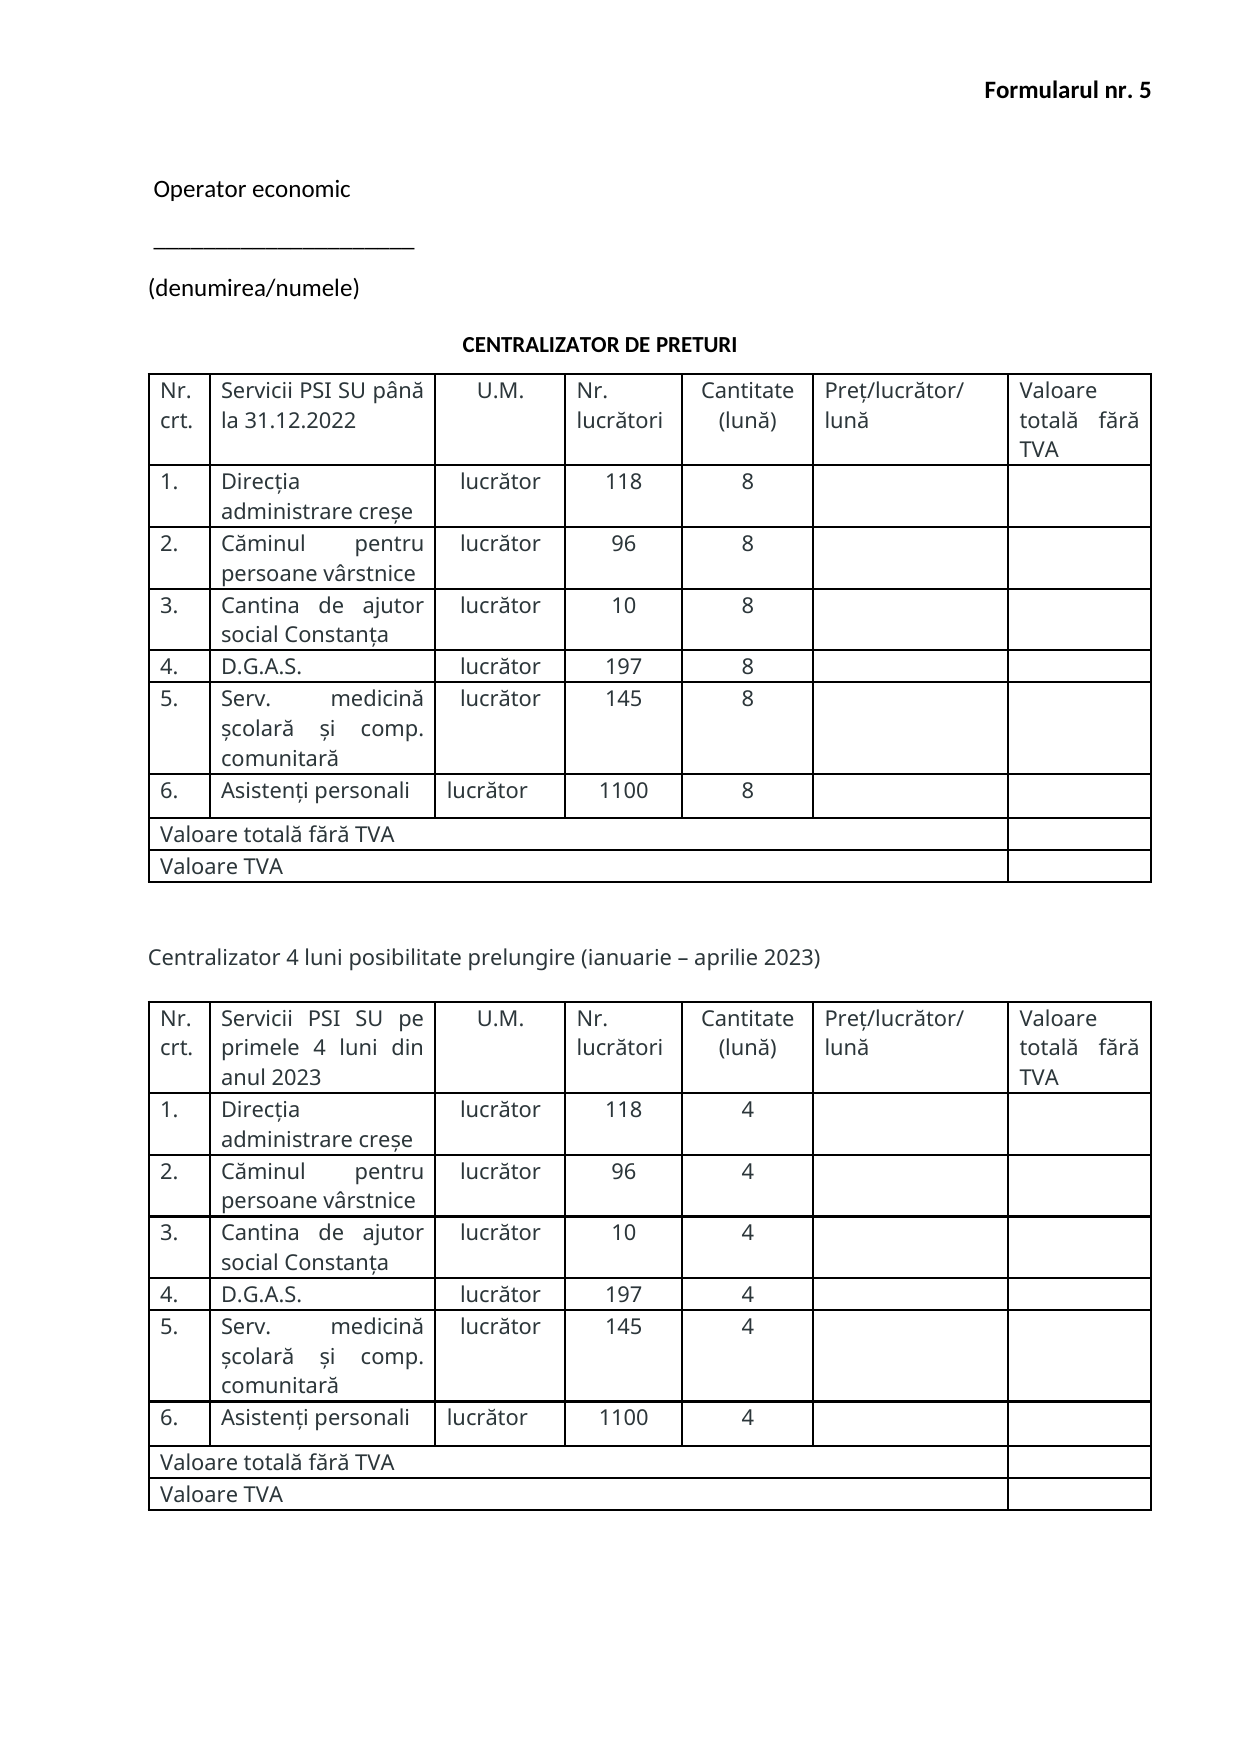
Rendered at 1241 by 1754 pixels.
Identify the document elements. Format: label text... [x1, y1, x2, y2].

table_cell 6. [150, 1403, 209, 1444]
table_cell lucrător [436, 466, 564, 526]
table_cell 5. [150, 683, 209, 773]
table_cell 8 [683, 590, 812, 649]
table_cell 10 [566, 1218, 681, 1277]
table_cell [814, 1279, 1007, 1309]
table_cell [1009, 1311, 1150, 1400]
table_cell [1009, 819, 1150, 849]
table_header Servicii PSI SU pe primele 4 luni din anul 2023 [211, 1003, 434, 1092]
table_cell [1009, 1218, 1150, 1277]
table_cell 3. [150, 1218, 209, 1277]
table_header Valoare totală fără TVA [1009, 1003, 1150, 1092]
table_cell 145 [566, 683, 681, 773]
table_header Preț/lucrător/lună [814, 1003, 1007, 1092]
table_cell 4. [150, 651, 209, 681]
table_cell 96 [566, 1156, 681, 1215]
table_cell [1009, 590, 1150, 649]
text Operator economic [148, 173, 1152, 203]
table_cell 10 [566, 590, 681, 649]
table_cell 145 [566, 1311, 681, 1400]
table_cell 118 [566, 466, 681, 526]
table_cell 8 [683, 683, 812, 773]
table_cell [814, 1311, 1007, 1400]
table_cell [1009, 1094, 1150, 1154]
table_cell [1009, 1403, 1150, 1444]
table_cell 197 [566, 651, 681, 681]
table_cell [814, 1094, 1007, 1154]
table_cell [1009, 683, 1150, 773]
table_cell lucrător [436, 683, 564, 773]
table_cell 8 [683, 528, 812, 588]
table_cell Valoare totală fără TVA [150, 1447, 1007, 1477]
table_cell D.G.A.S. [211, 1279, 434, 1309]
table_cell [814, 683, 1007, 773]
table_cell 1100 [566, 1403, 681, 1444]
table_cell 2. [150, 1156, 209, 1215]
table_cell 8 [683, 775, 812, 817]
table_cell [814, 651, 1007, 681]
table_cell 197 [566, 1279, 681, 1309]
table_cell 96 [566, 528, 681, 588]
table_cell lucrător [436, 1311, 564, 1400]
table_cell 4 [683, 1156, 812, 1215]
table_cell Serv. medicină școlară și comp. comunitară [211, 1311, 434, 1400]
table_cell [1009, 1479, 1150, 1509]
table_cell 1. [150, 466, 209, 526]
table_cell 3. [150, 590, 209, 649]
table_cell 1. [150, 1094, 209, 1154]
table_cell [1009, 775, 1150, 817]
text _____________________ [148, 223, 1152, 253]
table_cell 6. [150, 775, 209, 817]
table_cell lucrător [436, 1403, 564, 1444]
table_cell 4. [150, 1279, 209, 1309]
table_cell [1009, 1447, 1150, 1477]
table_header Servicii PSI SU până la 31.12.2022 [211, 375, 434, 464]
table_cell [1009, 1156, 1150, 1215]
table_cell Serv. medicină școlară și comp. comunitară [211, 683, 434, 773]
table_cell lucrător [436, 1218, 564, 1277]
table_header Valoare totală fără TVA [1009, 375, 1150, 464]
text Centralizator 4 luni posibilitate prelungire (ianuarie – aprilie 2023) [148, 942, 1152, 971]
text Formularul nr. 5 [148, 74, 1152, 104]
table_cell 4 [683, 1311, 812, 1400]
table_header Nr. lucrători [566, 375, 681, 464]
table_cell [1009, 466, 1150, 526]
table_cell [814, 590, 1007, 649]
table_cell Asistenți personali [211, 775, 434, 817]
table_header Cantitate (lună) [683, 375, 812, 464]
table_cell 1100 [566, 775, 681, 817]
table_cell Căminul pentru persoane vârstnice [211, 528, 434, 588]
table_cell lucrător [436, 1279, 564, 1309]
table_cell lucrător [436, 528, 564, 588]
table_cell Valoare TVA [150, 851, 1007, 881]
table_cell Căminul pentru persoane vârstnice [211, 1156, 434, 1215]
table_cell Asistenți personali [211, 1403, 434, 1444]
table_header Nr. lucrători [566, 1003, 681, 1092]
table_header Preț/lucrător/lună [814, 375, 1007, 464]
table_cell Valoare TVA [150, 1479, 1007, 1509]
table_header Nr. crt. [150, 1003, 209, 1092]
table_cell lucrător [436, 651, 564, 681]
table_cell [814, 775, 1007, 817]
table_cell 2. [150, 528, 209, 588]
table_cell [1009, 528, 1150, 588]
table_cell 4 [683, 1403, 812, 1444]
table_cell 8 [683, 651, 812, 681]
table_cell 4 [683, 1218, 812, 1277]
table_cell Valoare totală fără TVA [150, 819, 1007, 849]
table_cell lucrător [436, 590, 564, 649]
table_cell [1009, 851, 1150, 881]
table_cell Direcția administrare creșe [211, 1094, 434, 1154]
table_header Cantitate (lună) [683, 1003, 812, 1092]
table_cell Cantina de ajutor social Constanța [211, 1218, 434, 1277]
table_cell D.G.A.S. [211, 651, 434, 681]
table_cell [814, 466, 1007, 526]
table_header U.M. [436, 1003, 564, 1092]
table_cell [1009, 1279, 1150, 1309]
table_header U.M. [436, 375, 564, 464]
table_header Nr. crt. [150, 375, 209, 464]
table_cell [814, 528, 1007, 588]
text (denumirea/numele) [148, 272, 1152, 303]
table_cell lucrător [436, 775, 564, 817]
table_cell [1009, 651, 1150, 681]
table_cell 4 [683, 1279, 812, 1309]
table_cell [814, 1218, 1007, 1277]
table_cell 4 [683, 1094, 812, 1154]
table_cell [814, 1403, 1007, 1444]
table_cell 8 [683, 466, 812, 526]
table_cell lucrător [436, 1094, 564, 1154]
table_cell [814, 1156, 1007, 1215]
table_cell 5. [150, 1311, 209, 1400]
table_cell 118 [566, 1094, 681, 1154]
subtitle CENTRALIZATOR DE PRETURI [421, 330, 1152, 358]
table_cell Cantina de ajutor social Constanța [211, 590, 434, 649]
table_cell lucrător [436, 1156, 564, 1215]
table_cell Direcția administrare creșe [211, 466, 434, 526]
